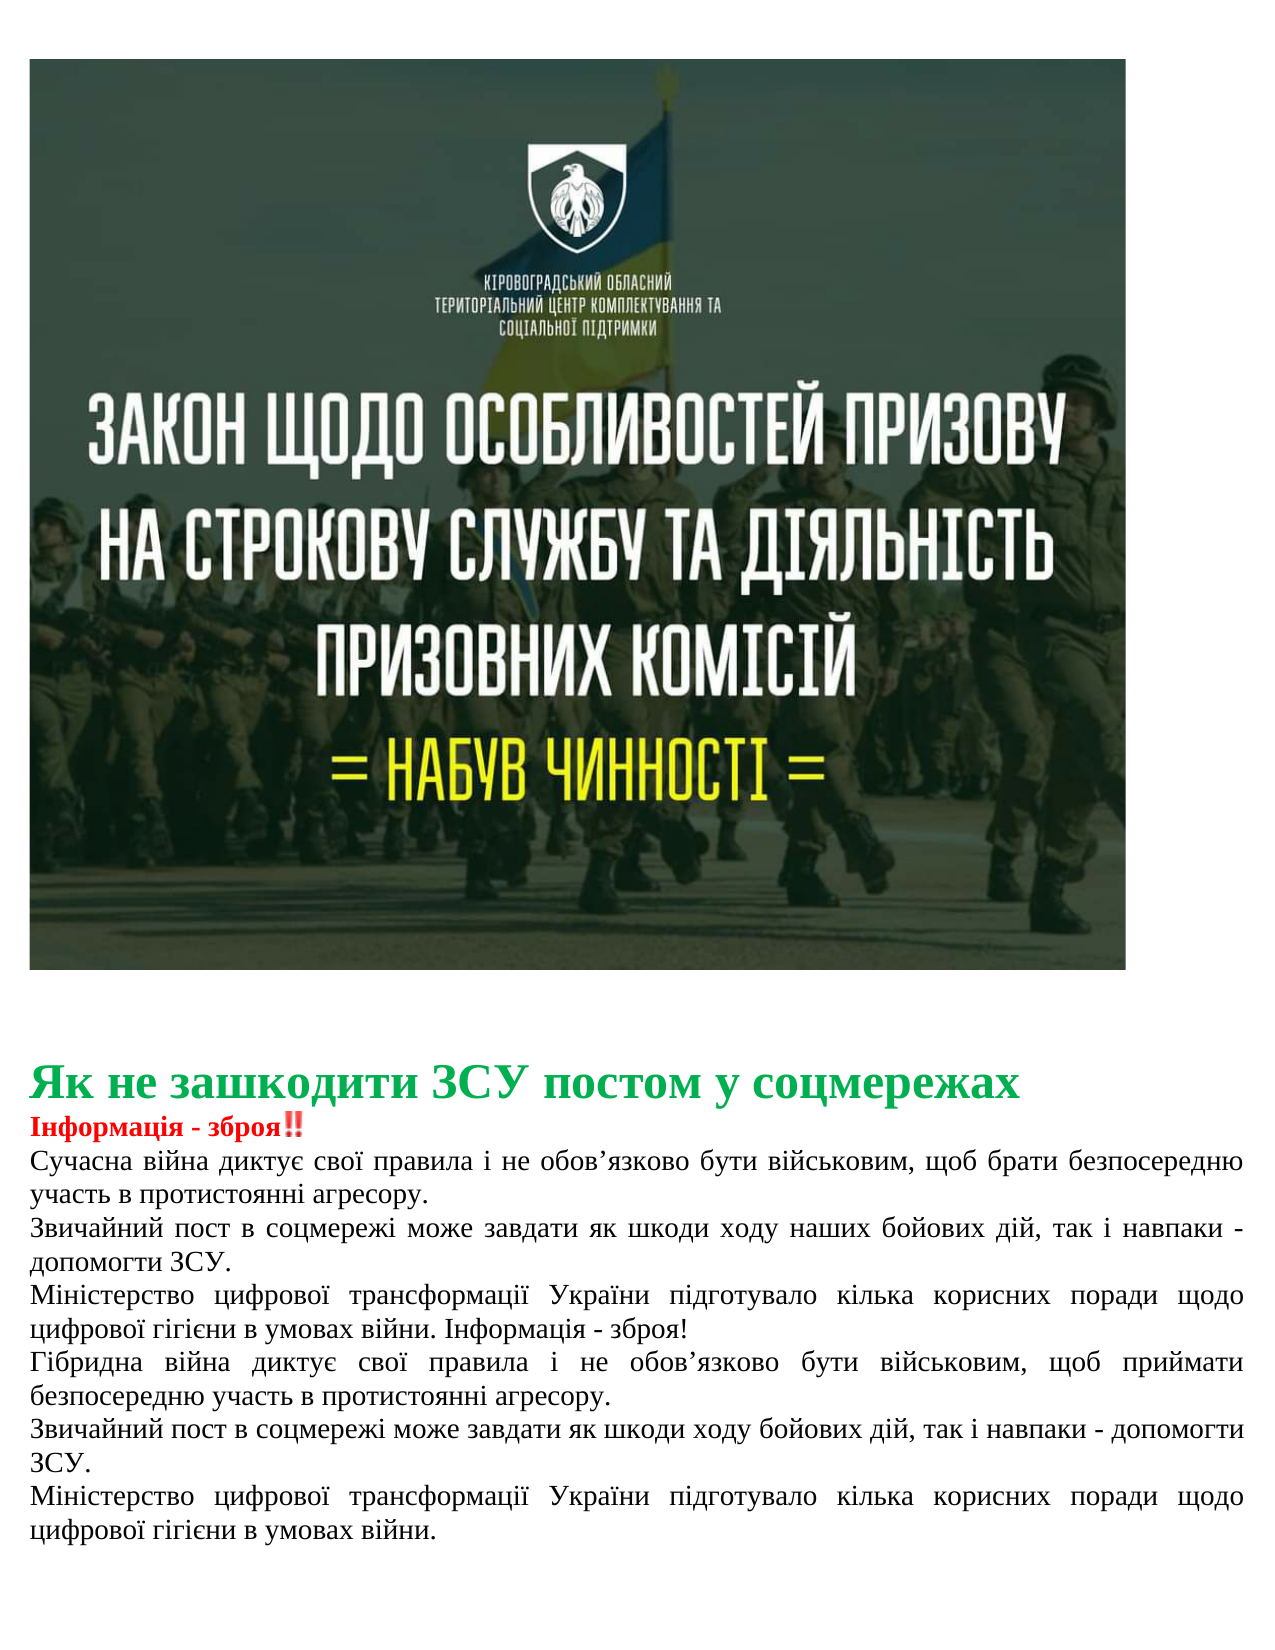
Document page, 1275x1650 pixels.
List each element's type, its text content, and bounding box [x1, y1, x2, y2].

subtitle Як не зашкодити ЗСУ постом у соцмережах [29, 1052, 1245, 1109]
text Інформація - зброя [29, 1109, 1245, 1143]
picture [29, 59, 1126, 970]
text Гібридна війна диктує свої правила і не обов’язково бути військовим, щоб приймати безпосередню участь в протистоянні агресору. [29, 1344, 1245, 1411]
text Міністерство цифрової трансформації України підготувало кілька корисних поради щодо цифрової гігієни в умовах війни. [29, 1478, 1245, 1546]
picture [281, 1111, 307, 1137]
text Звичайний пост в соцмережі може завдати як шкоди ходу бойових дій, так і навпаки - допомогти ЗСУ. [29, 1411, 1245, 1478]
text Сучасна війна диктує свої правила і не обов’язково бути військовим, щоб брати безпосередню участь в протистоянні агресору. [29, 1143, 1245, 1210]
text Міністерство цифрової трансформації України підготувало кілька корисних поради щодо цифрової гігієни в умовах війни. Інформація - зброя! [29, 1277, 1245, 1344]
text Звичайний пост в соцмережі може завдати як шкоди ходу наших бойових дій, так і навпаки - допомогти ЗСУ. [29, 1210, 1245, 1277]
